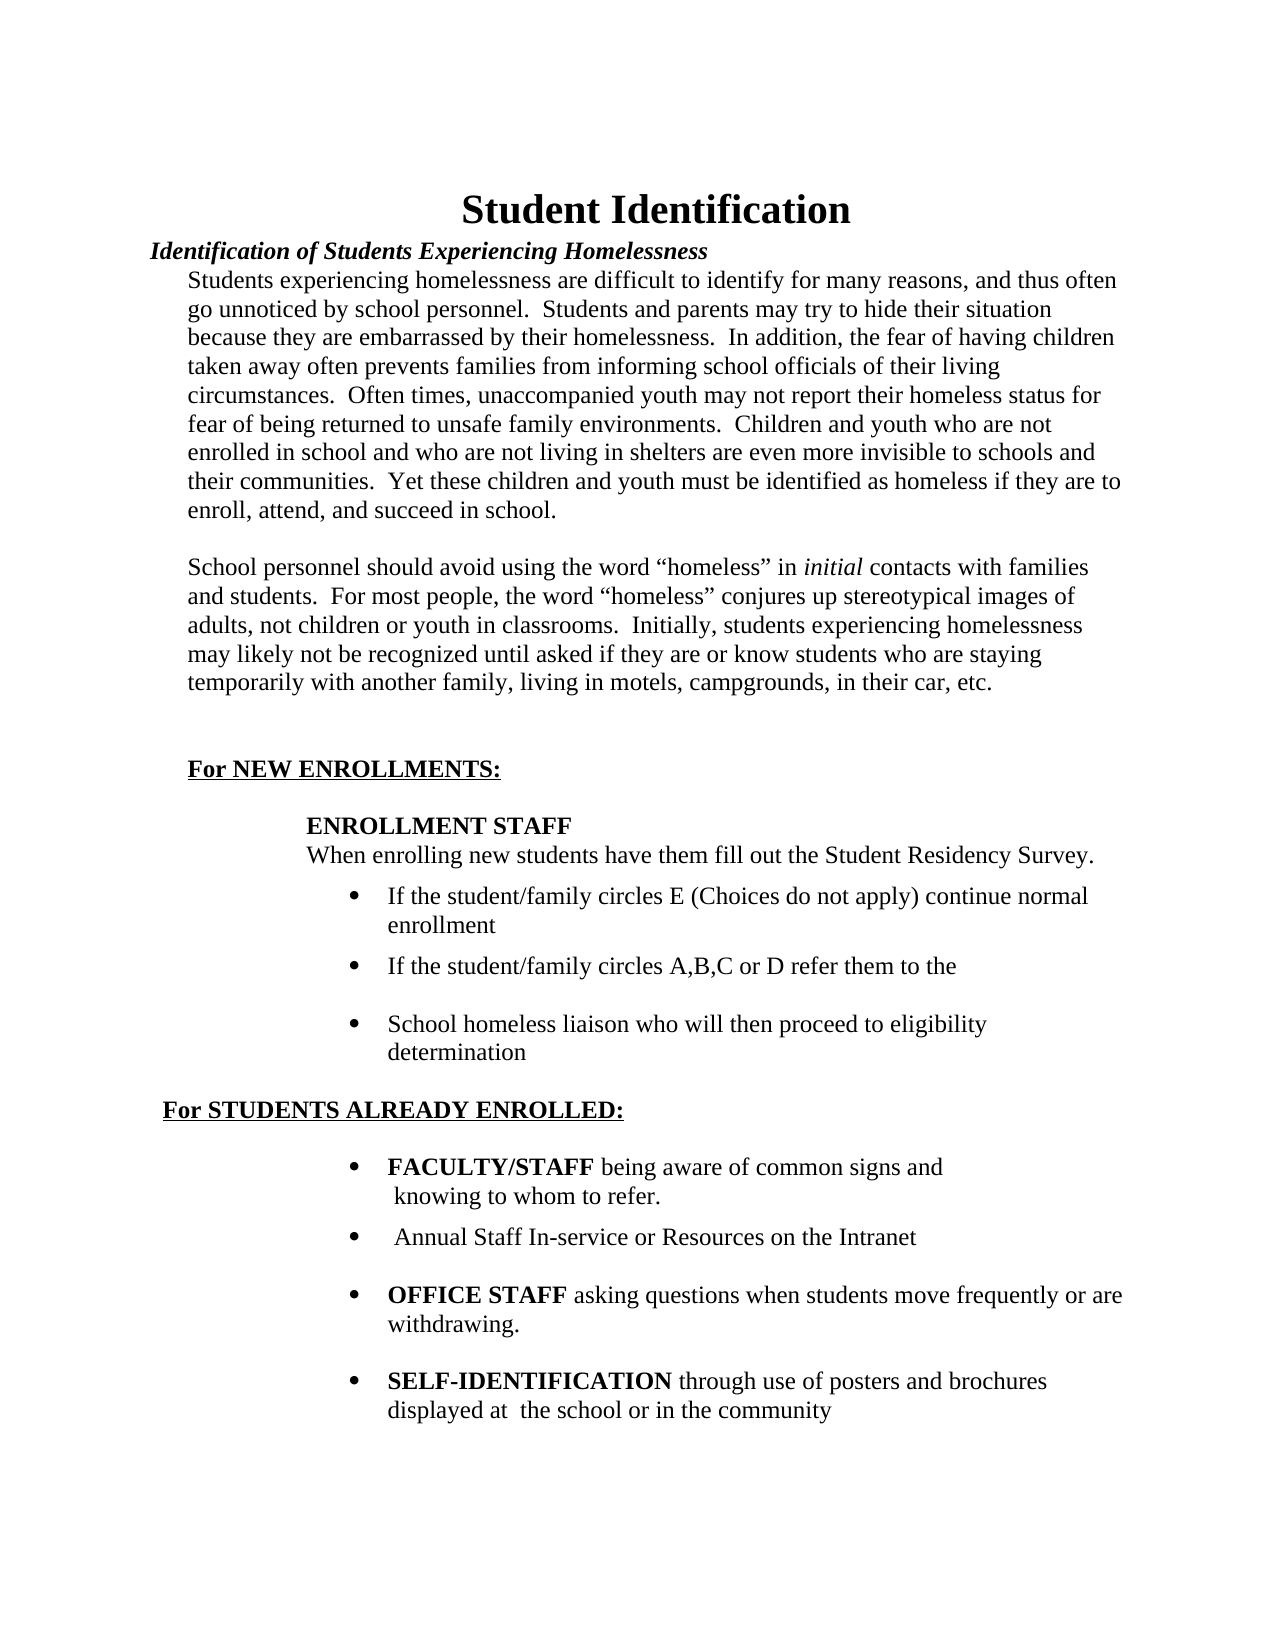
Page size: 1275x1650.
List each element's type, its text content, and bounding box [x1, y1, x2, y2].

text School personnel should avoid using the word “homeless” in initial contacts with families and students. For most people, the word “homeless” conjures up stereotypical images of adults, not children or youth in classrooms. Initially, students experiencing homelessness may likely not be recognized until asked if they are or know students who are staying temporarily with another family, living in motels, campgrounds, in their car, etc. [187, 552, 1125, 696]
list If the student/family circles A,B,C or D refer them to the [350, 951, 1125, 980]
list SELF-IDENTIFICATION through use of posters and brochures displayed at the school or in the community [350, 1366, 1125, 1424]
list If the student/family circles E (Choices do not apply) continue normal enrollment [350, 881, 1125, 939]
text When enrolling new students have them fill out the Student Residency Survey. [306, 840, 1125, 869]
text knowing to whom to refer. [300, 1181, 1125, 1210]
text For STUDENTS ALREADY ENROLLED: [150, 1095, 1125, 1124]
text Identification of Students Experiencing Homelessness [150, 236, 1125, 265]
list School homeless liaison who will then proceed to eligibility determination [350, 1009, 1125, 1066]
text ENROLLMENT STAFF [306, 811, 1125, 840]
text For NEW ENROLLMENTS: [187, 754, 1125, 782]
list OFFICE STAFF asking questions when students move frequently or are withdrawing. [350, 1280, 1125, 1337]
text Students experiencing homelessness are difficult to identify for many reasons, and thus often go unnoticed by school personnel. Students and parents may try to hide their situation because they are embarrassed by their homelessness. In addition, the fear of having children taken away often prevents families from informing school officials of their living circumstances. Often times, unaccompanied youth may not report their homeless status for fear of being returned to unsafe family environments. Children and youth who are not enrolled in school and who are not living in shelters are even more invisible to schools and their communities. Yet these children and youth must be identified as homeless if they are to enroll, attend, and succeed in school. [187, 265, 1125, 524]
list Annual Staff In-service or Resources on the Intranet [350, 1222, 1125, 1251]
list FACULTY/STAFF being aware of common signs and [350, 1152, 1125, 1181]
